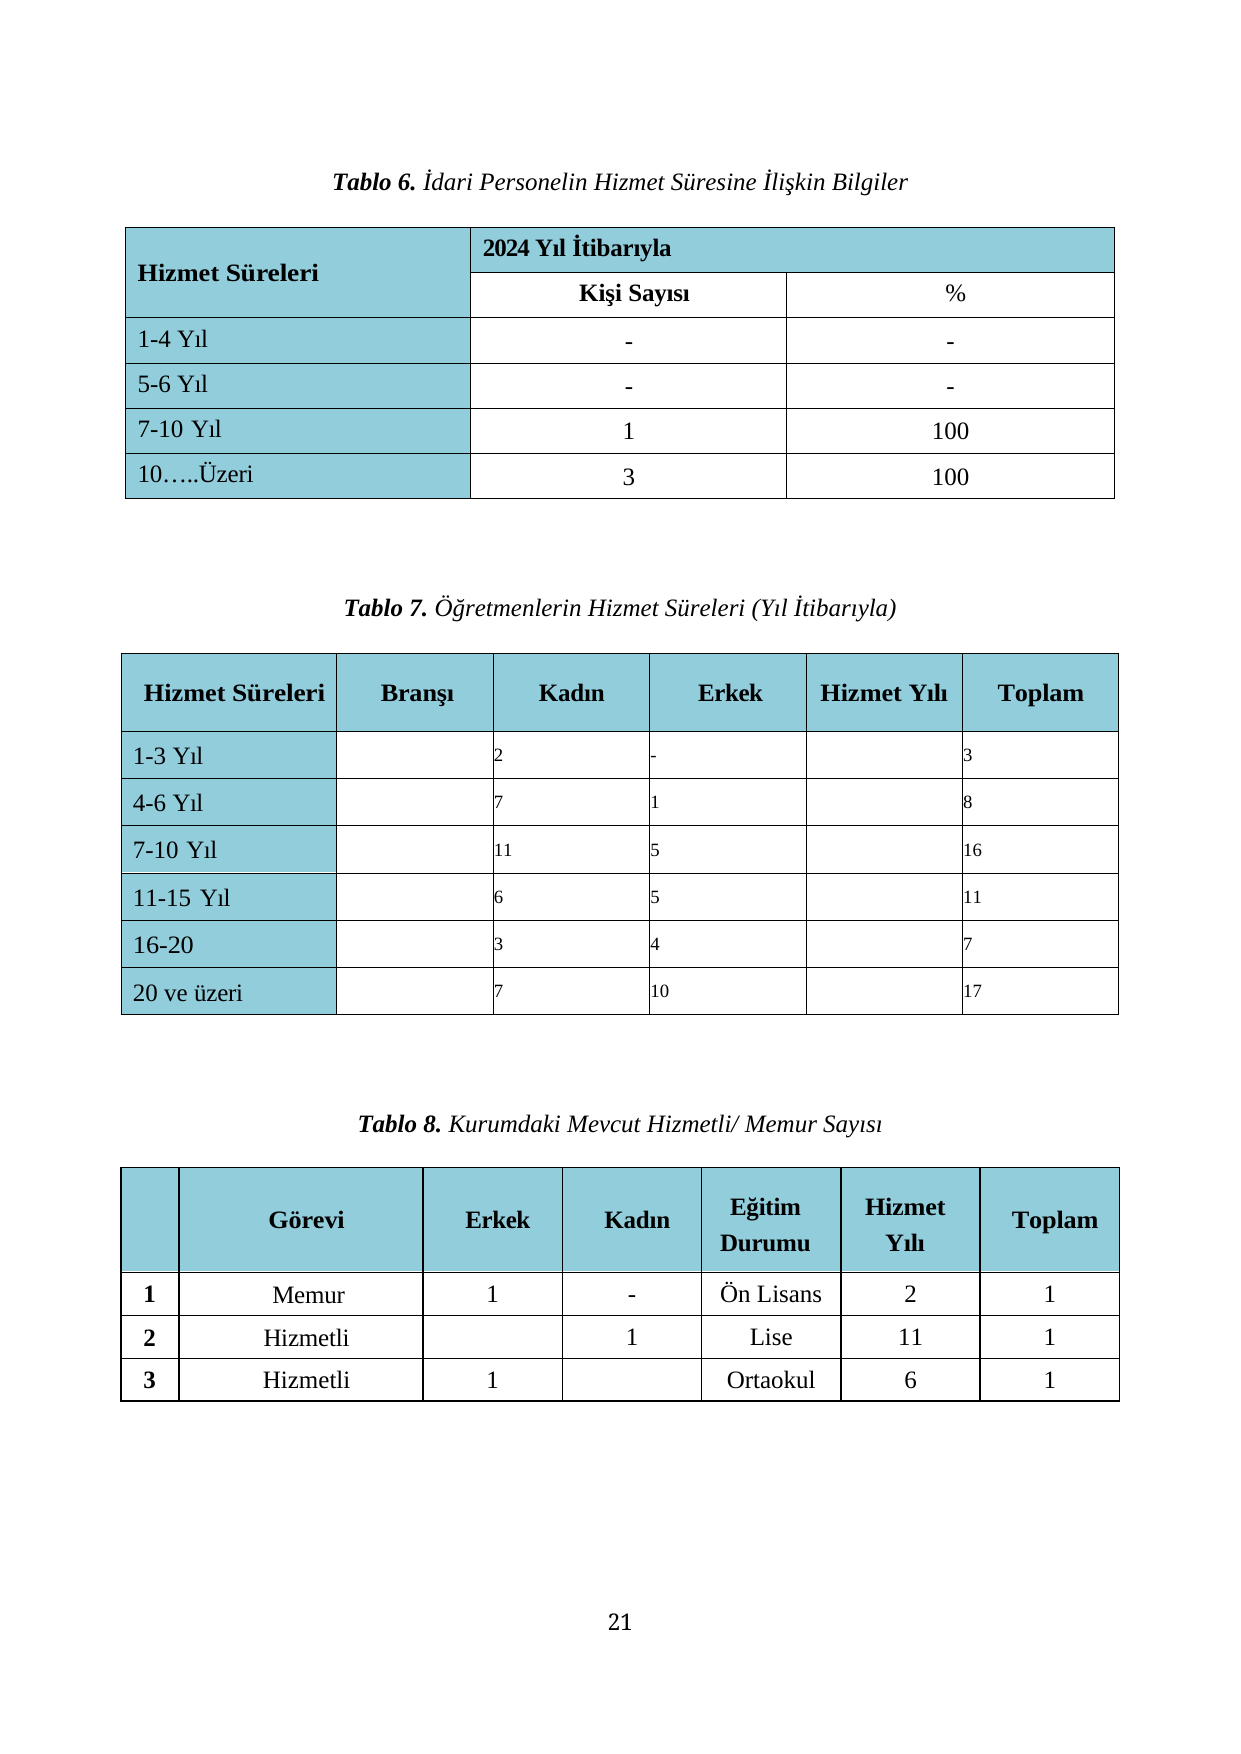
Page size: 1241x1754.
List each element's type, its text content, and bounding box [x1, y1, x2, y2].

table_cell [563, 1359, 701, 1400]
table_cell 11 [963, 874, 1118, 920]
table_cell 5 [650, 874, 806, 920]
table_cell 4-6 Yıl [122, 779, 336, 825]
table_cell 7 [494, 779, 649, 825]
table_cell 5-6 Yıl [126, 364, 470, 408]
table_cell [337, 826, 493, 872]
table_cell Kişi Sayısı [471, 273, 786, 317]
table_cell 1 [981, 1359, 1119, 1400]
table_cell 2 [122, 1316, 178, 1357]
table_cell 10…..Üzeri [126, 454, 470, 498]
table_cell 7-10 Yıl [126, 409, 470, 453]
table_cell 1 [424, 1273, 562, 1314]
table_cell - [471, 364, 786, 408]
table_cell 1 [981, 1316, 1119, 1357]
table_cell 20 ve üzeri [122, 968, 336, 1014]
table_cell Ön Lisans [702, 1273, 840, 1314]
table_cell 11 [842, 1316, 979, 1357]
table_cell 1 [471, 409, 786, 453]
table_header Branşı [337, 654, 493, 731]
table_cell [337, 779, 493, 825]
table_cell 6 [842, 1359, 979, 1400]
table_cell 4 [650, 921, 806, 967]
table_cell [337, 874, 493, 920]
table_header Kadın [494, 654, 649, 731]
text Tablo 7. Öğretmenlerin Hizmet Süreleri (Yıl İtibarıyla) [148, 593, 1092, 622]
table_cell 2 [494, 732, 649, 778]
table_cell 3 [494, 921, 649, 967]
text Tablo 6. İdari Personelin Hizmet Süresine İlişkin Bilgiler [148, 167, 1092, 195]
table_header Kadın [563, 1168, 701, 1271]
table_cell 3 [122, 1359, 178, 1400]
table_cell 1-4 Yıl [126, 318, 470, 363]
table_cell 11 [494, 826, 649, 872]
table_cell 2 [842, 1273, 979, 1314]
table_cell 16-20 [122, 921, 336, 967]
table_cell % [787, 273, 1114, 317]
table_cell Hizmetli [180, 1316, 422, 1357]
table_cell 1 [563, 1316, 701, 1357]
table_header Toplam [963, 654, 1118, 731]
table_cell 11-15 Yıl [122, 874, 336, 920]
table_cell - [563, 1273, 701, 1314]
table_cell 3 [471, 454, 786, 498]
table_cell [337, 732, 493, 778]
table_cell 1 [122, 1273, 178, 1314]
table_cell 7-10 Yıl [122, 826, 336, 872]
table_header [122, 1168, 178, 1271]
table_header 2024 Yıl İtibarıyla [471, 228, 1114, 272]
table_header Görevi [180, 1168, 422, 1271]
table_header Erkek [650, 654, 806, 731]
table_cell 17 [963, 968, 1118, 1014]
table_cell 6 [494, 874, 649, 920]
table_cell 1-3 Yıl [122, 732, 336, 778]
table_cell 16 [963, 826, 1118, 872]
table_cell 10 [650, 968, 806, 1014]
table_cell Memur [180, 1273, 422, 1314]
table_header Hizmet Süreleri [122, 654, 336, 731]
table_cell [807, 874, 962, 920]
table_cell [807, 779, 962, 825]
table_cell 1 [424, 1359, 562, 1400]
table_cell 3 [963, 732, 1118, 778]
text Tablo 8. Kurumdaki Mevcut Hizmetli/ Memur Sayısı [148, 1109, 1092, 1138]
table_cell [807, 921, 962, 967]
table_cell 100 [787, 454, 1114, 498]
table_header Hizmet Yılı [807, 654, 962, 731]
table_cell - [471, 318, 786, 363]
table_cell - [787, 364, 1114, 408]
table_cell 7 [494, 968, 649, 1014]
table_header Hizmet Yılı [842, 1168, 979, 1271]
table_cell [337, 968, 493, 1014]
table_cell Hizmetli [180, 1359, 422, 1400]
table_cell [807, 732, 962, 778]
table_header Toplam [981, 1168, 1119, 1271]
table_cell - [787, 318, 1114, 363]
table_cell - [650, 732, 806, 778]
table_cell 100 [787, 409, 1114, 453]
table_cell [807, 826, 962, 872]
table_cell 1 [981, 1273, 1119, 1314]
table_cell [424, 1316, 562, 1357]
table_cell 8 [963, 779, 1118, 825]
table_cell 5 [650, 826, 806, 872]
table_cell [337, 921, 493, 967]
table_cell 1 [650, 779, 806, 825]
table_cell [807, 968, 962, 1014]
table_cell Ortaokul [702, 1359, 840, 1400]
table_header Hizmet Süreleri [126, 228, 470, 317]
table_cell Lise [702, 1316, 840, 1357]
table_header Erkek [424, 1168, 562, 1271]
table_cell 7 [963, 921, 1118, 967]
table_header Eğitim Durumu [702, 1168, 840, 1271]
